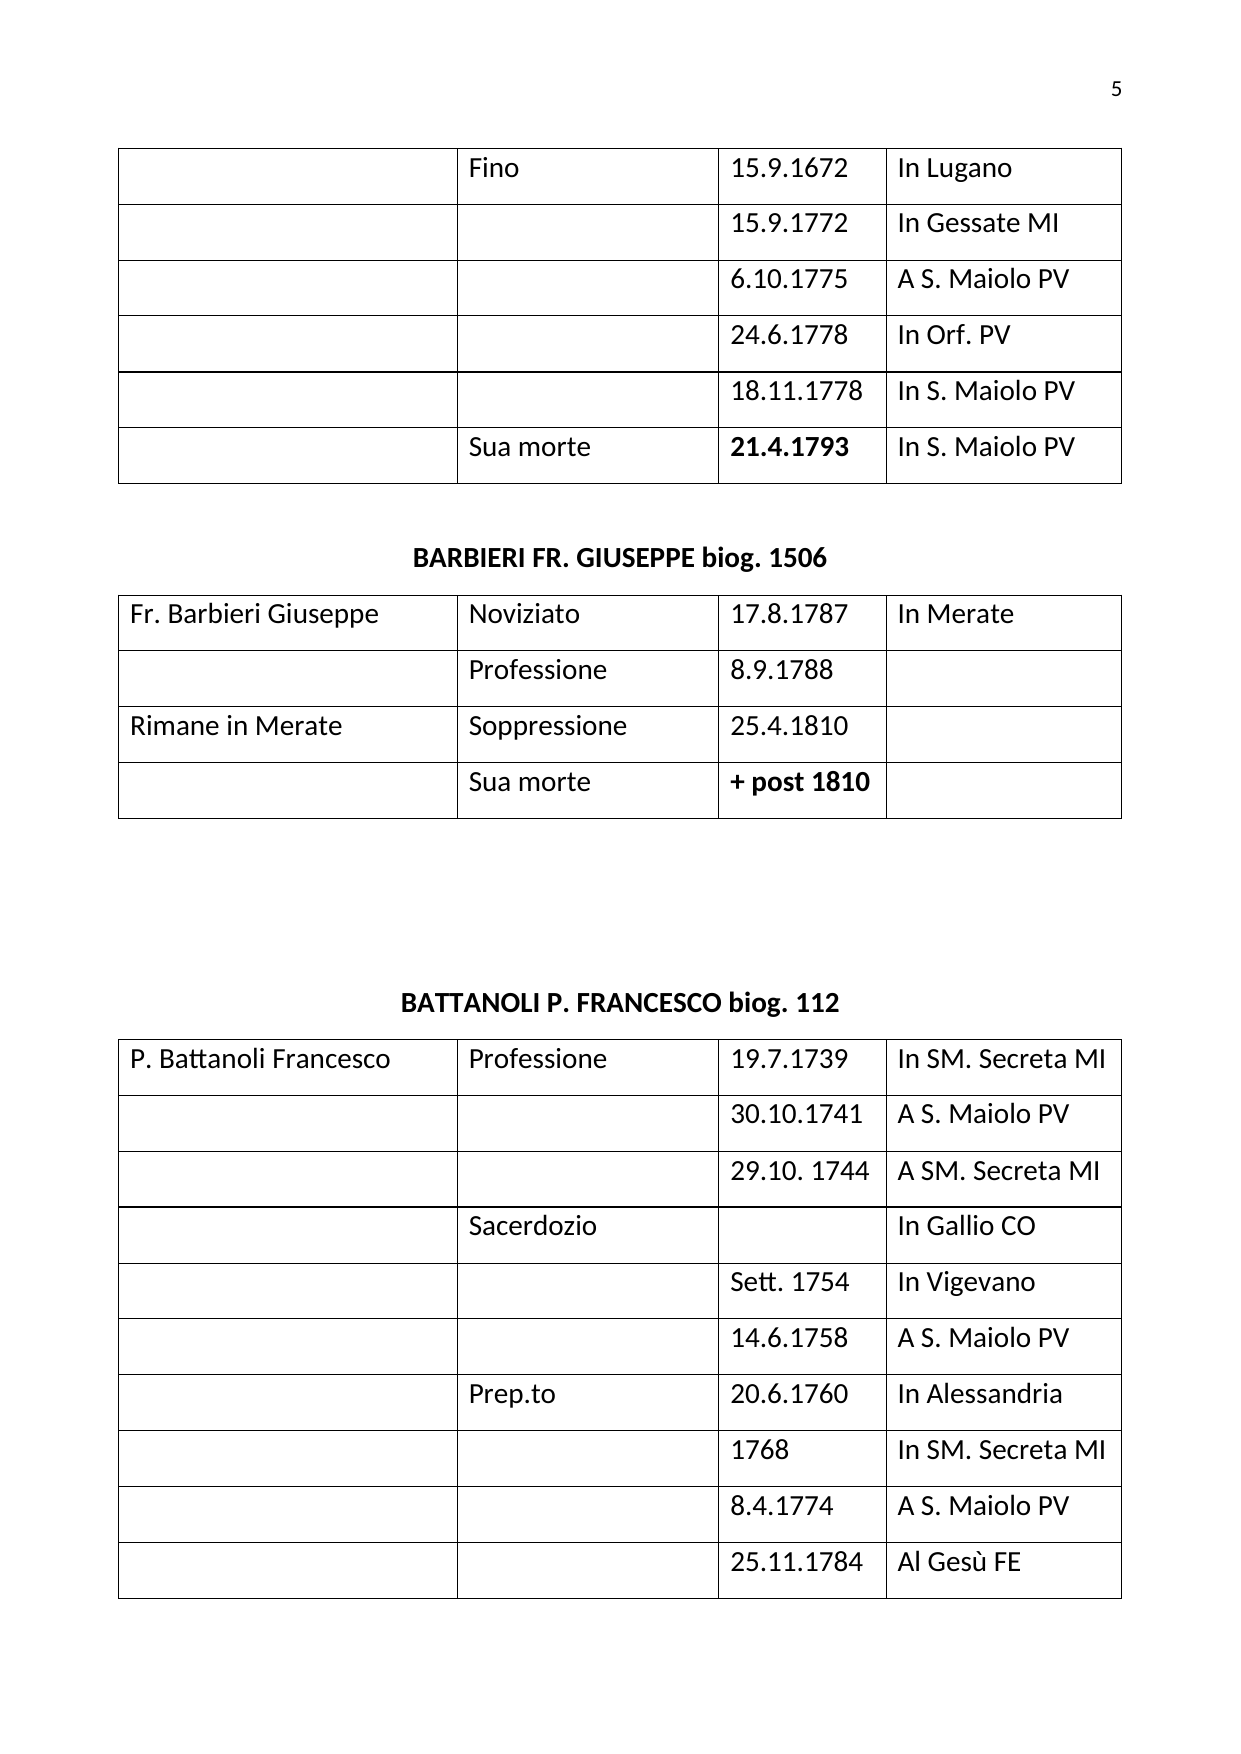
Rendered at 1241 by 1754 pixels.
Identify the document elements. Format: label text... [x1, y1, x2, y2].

table_cell 15.9.1772 [719, 205, 886, 259]
table_cell [119, 1375, 457, 1430]
table_cell 24.6.1778 [719, 316, 886, 371]
table_cell [458, 1152, 718, 1206]
table_cell + post 1810 [719, 763, 886, 818]
table_cell 14.6.1758 [719, 1319, 886, 1374]
table_cell [119, 1487, 457, 1542]
table_cell [119, 1319, 457, 1374]
table_cell [458, 1543, 718, 1598]
table_cell [719, 1208, 886, 1262]
table_cell 18.11.1778 [719, 373, 886, 427]
table_cell 6.10.1775 [719, 261, 886, 315]
text BARBIERI FR. GIUSEPPE biog. 1506 [118, 539, 1122, 575]
table_cell [119, 1152, 457, 1206]
table_cell 25.4.1810 [719, 707, 886, 762]
table_cell [458, 316, 718, 371]
table_header In Merate [887, 596, 1121, 650]
table_cell [458, 1319, 718, 1374]
table_cell 25.11.1784 [719, 1543, 886, 1598]
table_cell Fino [458, 149, 718, 203]
table_cell A SM. Secreta MI [887, 1152, 1121, 1206]
table_cell [119, 205, 457, 259]
table_cell 20.6.1760 [719, 1375, 886, 1430]
table_cell [458, 1096, 718, 1151]
table_cell A S. Maiolo PV [887, 1096, 1121, 1151]
text BATTANOLI P. FRANCESCO biog. 112 [118, 984, 1122, 1020]
table_cell 21.4.1793 [719, 428, 886, 483]
table_cell [458, 261, 718, 315]
table_cell In Vigevano [887, 1264, 1121, 1318]
table_cell Prep.to [458, 1375, 718, 1430]
table_header 19.7.1739 [719, 1040, 886, 1094]
table_cell A S. Maiolo PV [887, 1487, 1121, 1542]
table_cell In Gessate MI [887, 205, 1121, 259]
table_cell [887, 707, 1121, 762]
table_cell In S. Maiolo PV [887, 428, 1121, 483]
table_cell [119, 316, 457, 371]
table_cell [119, 149, 457, 203]
table_cell Professione [458, 651, 718, 706]
table_cell 8.4.1774 [719, 1487, 886, 1542]
table_cell [119, 1264, 457, 1318]
table_cell [458, 205, 718, 259]
table_cell [458, 1431, 718, 1486]
table_cell Sua morte [458, 763, 718, 818]
table_cell [458, 1264, 718, 1318]
table_cell [119, 428, 457, 483]
table_header P. Battanoli Francesco [119, 1040, 457, 1094]
table_cell In Gallio CO [887, 1208, 1121, 1262]
table_cell Rimane in Merate [119, 707, 457, 762]
table_cell 15.9.1672 [719, 149, 886, 203]
table_cell [887, 651, 1121, 706]
table_header 17.8.1787 [719, 596, 886, 650]
table_cell Soppressione [458, 707, 718, 762]
table_header Noviziato [458, 596, 718, 650]
table_cell [119, 1431, 457, 1486]
table_cell A S. Maiolo PV [887, 261, 1121, 315]
table_cell In Alessandria [887, 1375, 1121, 1430]
table_cell 29.10. 1744 [719, 1152, 886, 1206]
table_cell Sua morte [458, 428, 718, 483]
table_cell In S. Maiolo PV [887, 373, 1121, 427]
table_cell 1768 [719, 1431, 886, 1486]
table_cell In Lugano [887, 149, 1121, 203]
table_cell 30.10.1741 [719, 1096, 886, 1151]
table_cell 8.9.1788 [719, 651, 886, 706]
table_cell In Orf. PV [887, 316, 1121, 371]
table_header Professione [458, 1040, 718, 1094]
table_header In SM. Secreta MI [887, 1040, 1121, 1094]
table_cell A S. Maiolo PV [887, 1319, 1121, 1374]
table_cell Sett. 1754 [719, 1264, 886, 1318]
table_cell [119, 651, 457, 706]
table_header Fr. Barbieri Giuseppe [119, 596, 457, 650]
table_cell In SM. Secreta MI [887, 1431, 1121, 1486]
table_cell [119, 1208, 457, 1262]
table_cell Al Gesù FE [887, 1543, 1121, 1598]
table_cell [119, 373, 457, 427]
table_cell Sacerdozio [458, 1208, 718, 1262]
table_cell [458, 373, 718, 427]
table_cell [119, 1096, 457, 1151]
table_cell [119, 763, 457, 818]
table_cell [458, 1487, 718, 1542]
table_cell [119, 261, 457, 315]
table_cell [887, 763, 1121, 818]
table_cell [119, 1543, 457, 1598]
